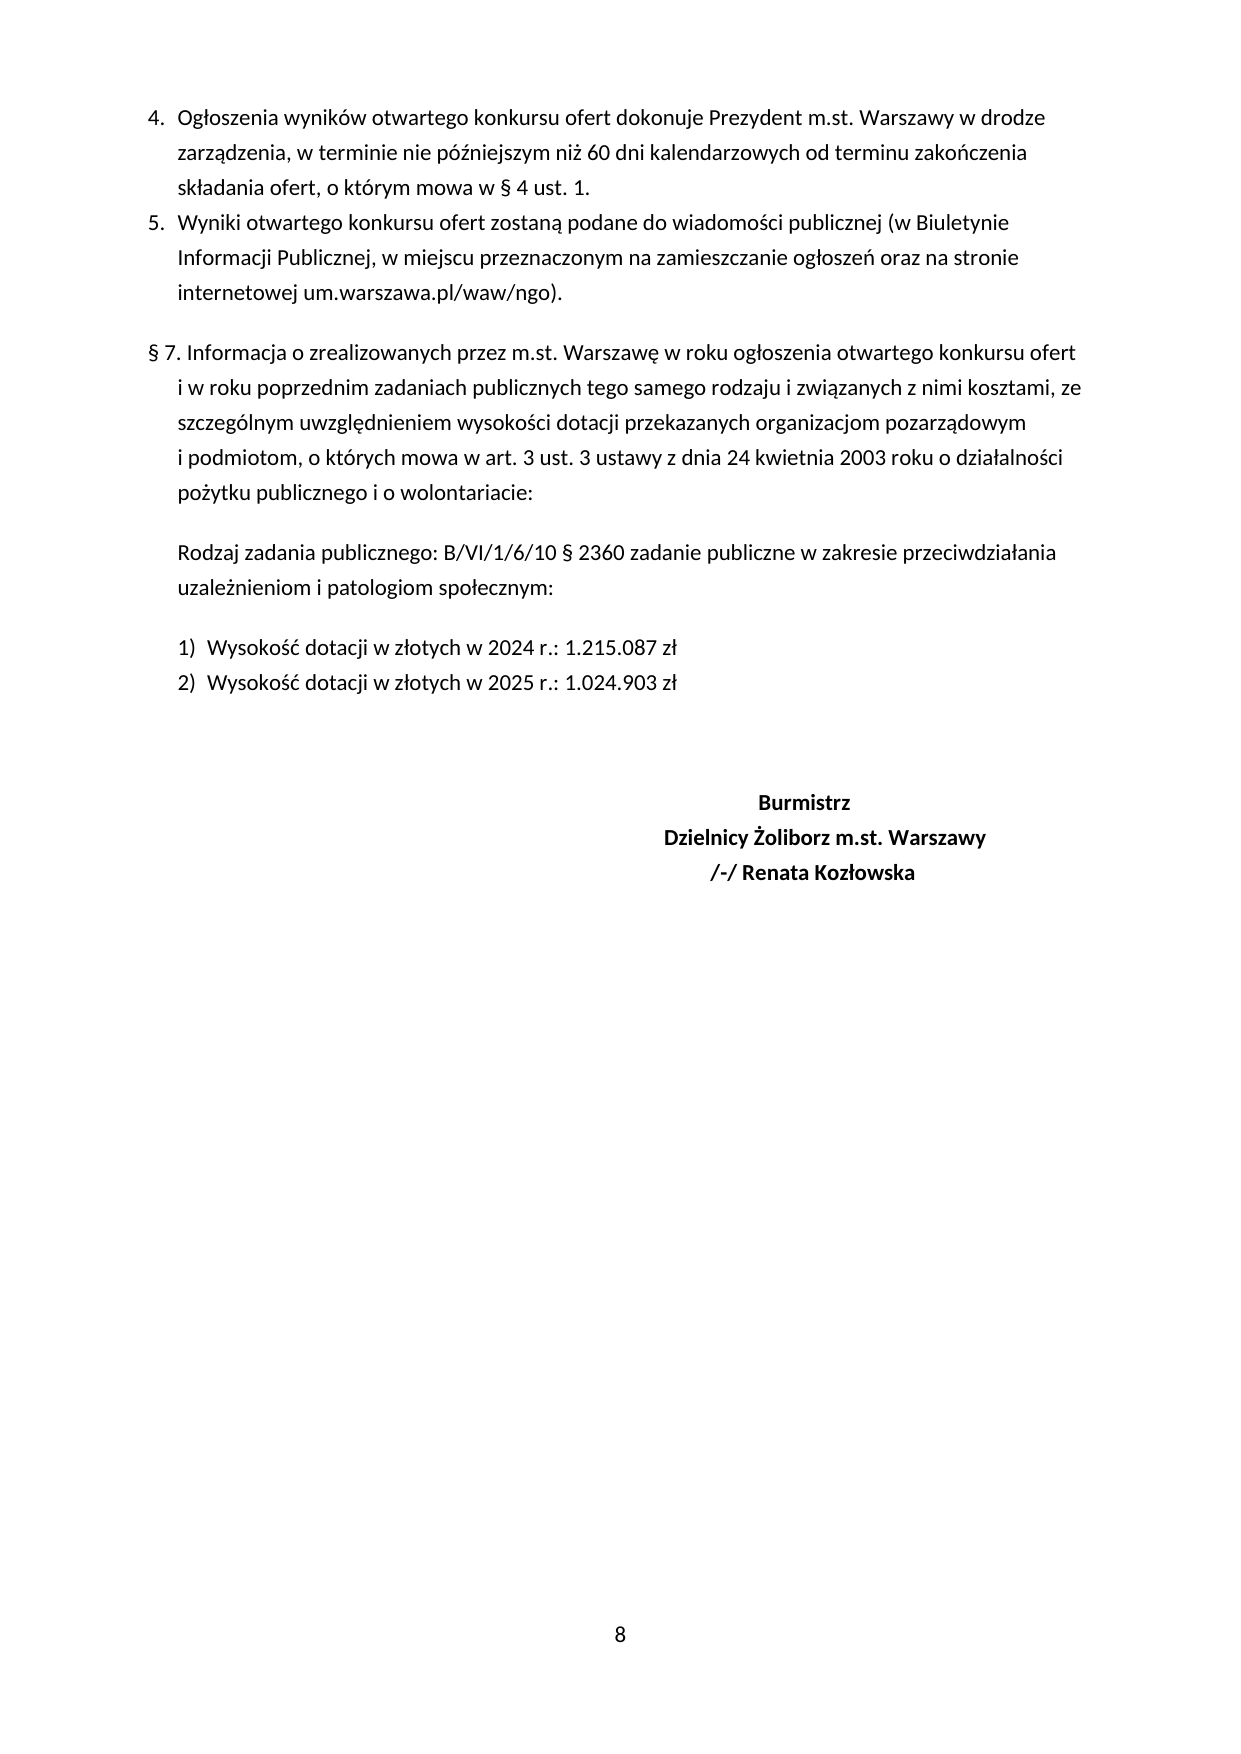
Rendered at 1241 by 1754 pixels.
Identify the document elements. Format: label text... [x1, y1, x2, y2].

text § 7. Informacja o zrealizowanych przez m.st. Warszawę w roku ogłoszenia otwartego konkursu ofert i w roku poprzednim zadaniach publicznych tego samego rodzaju i związanych z nimi kosztami, ze szczególnym uwzględnieniem wysokości dotacji przekazanych organizacjom pozarządowym i podmiotom, o których mowa w art. 3 ust. 3 ustawy z dnia 24 kwietnia 2003 roku o działalności pożytku publicznego i o wolontariacie: [148, 338, 1093, 506]
text Rodzaj zadania publicznego: B/VI/1/6/10 § 2360 zadanie publiczne w zakresie przeciwdziałania uzależnieniom i patologiom społecznym: [177, 538, 1093, 601]
list Wysokość dotacji w złotych w 2024 r.: 1.215.087 zł [177, 633, 1093, 661]
text Burmistrz [664, 788, 1093, 816]
text Dzielnicy Żoliborz m.st. Warszawy [590, 823, 1093, 851]
list Ogłoszenia wyników otwartego konkursu ofert dokonuje Prezydent m.st. Warszawy w drodze zarządzenia, w terminie nie późniejszym niż 60 dni kalendarzowych od terminu zakończenia składania ofert, o którym mowa w § 4 ust. 1. [148, 103, 1093, 201]
list Wysokość dotacji w złotych w 2025 r.: 1.024.903 zł [177, 668, 1093, 696]
list Wyniki otwartego konkursu ofert zostaną podane do wiadomości publicznej (w Biuletynie Informacji Publicznej, w miejscu przeznaczonym na zamieszczanie ogłoszeń oraz na stronie internetowej um.warszawa.pl/waw/ngo). [148, 208, 1093, 306]
text /-/ Renata Kozłowska [664, 858, 1093, 886]
